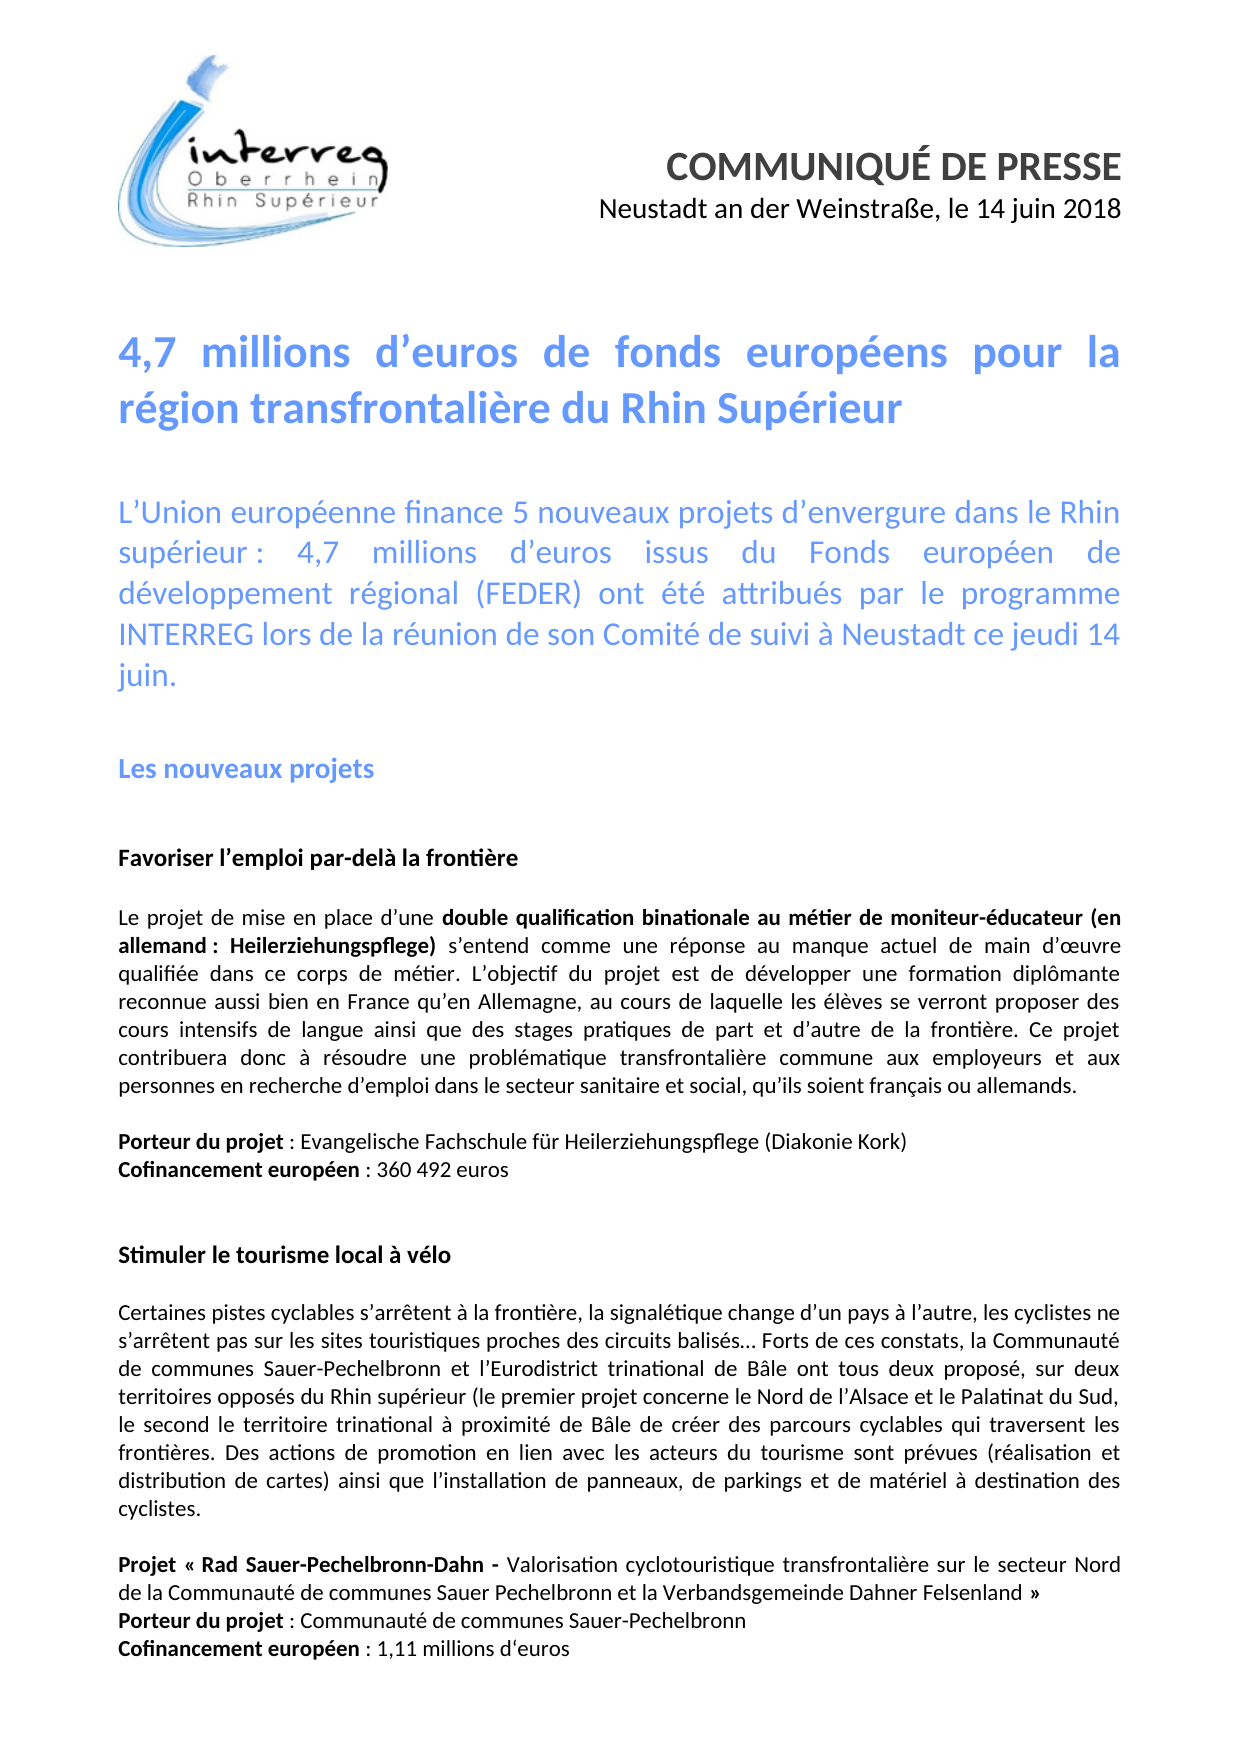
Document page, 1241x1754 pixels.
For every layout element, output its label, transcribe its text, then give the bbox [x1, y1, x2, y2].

text Porteur du projet : Evangelische Fachschule für Heilerziehungspflege (Diakonie Kork) [118, 1127, 1122, 1155]
text Favoriser l’emploi par-delà la frontière [118, 842, 1122, 872]
text Projet « Rad Sauer-Pechelbronn-Dahn - Valorisation cyclotouristique transfrontalière sur le secteur Nord de la Communauté de communes Sauer Pechelbronn et la Verbandsgemeinde Dahner Felsenland » [118, 1550, 1122, 1606]
text Certaines pistes cyclables s’arrêtent à la frontière, la signalétique change d’un pays à l’autre, les cyclistes ne s’arrêtent pas sur les sites touristiques proches des circuits balisés… Forts de ces constats, la Communauté de communes Sauer-Pechelbronn et l’Eurodistrict trinational de Bâle ont tous deux proposé, sur deux territoires opposés du Rhin supérieur (le premier projet concerne le Nord de l’Alsace et le Palatinat du Sud, le second le territoire trinational à proximité de Bâle de créer des parcours cyclables qui traversent les frontières. Des actions de promotion en lien avec les acteurs du tourisme sont prévues (réalisation et distribution de cartes) ainsi que l’installation de panneaux, de parkings et de matériel à destination des cyclistes. [118, 1298, 1122, 1522]
text Les nouveaux projets [118, 750, 1122, 786]
text Neustadt an der Weinstraße, le 14 juin 2018 [388, 190, 1122, 226]
text L’Union européenne finance 5 nouveaux projets d’envergure dans le Rhin supérieur : 4,7 millions d’euros issus du Fonds européen de développement régional (FEDER) ont été attribués par le programme INTERREG lors de la réunion de son Comité de suivi à Neustadt ce jeudi 14 juin. [118, 491, 1122, 694]
text Porteur du projet : Communauté de communes Sauer-Pechelbronn [118, 1606, 1122, 1634]
text Cofinancement européen : 1,11 millions d‘euros [118, 1634, 1122, 1662]
text 4,7 millions d’euros de fonds européens pour la région transfrontalière du Rhin Supérieur [118, 323, 1122, 435]
text Le projet de mise en place d’une double qualification binationale au métier de moniteur-éducateur (en allemand : Heilerziehungspflege) s’entend comme une réponse au manque actuel de main d’œuvre qualifiée dans ce corps de métier. L’objectif du projet est de développer une formation diplômante reconnue aussi bien en France qu’en Allemagne, au cours de laquelle les élèves se verront proposer des cours intensifs de langue ainsi que des stages pratiques de part et d’autre de la frontière. Ce projet contribuera donc à résoudre une problématique transfrontalière commune aux employeurs et aux personnes en recherche d’emploi dans le secteur sanitaire et social, qu’ils soient français ou allemands. [118, 903, 1122, 1099]
picture [118, 55, 388, 247]
text Stimuler le tourisme local à vélo [118, 1239, 1122, 1270]
text COMMUNIQUÉ DE PRESSE [388, 139, 1122, 190]
text Cofinancement européen : 360 492 euros [118, 1155, 1122, 1183]
